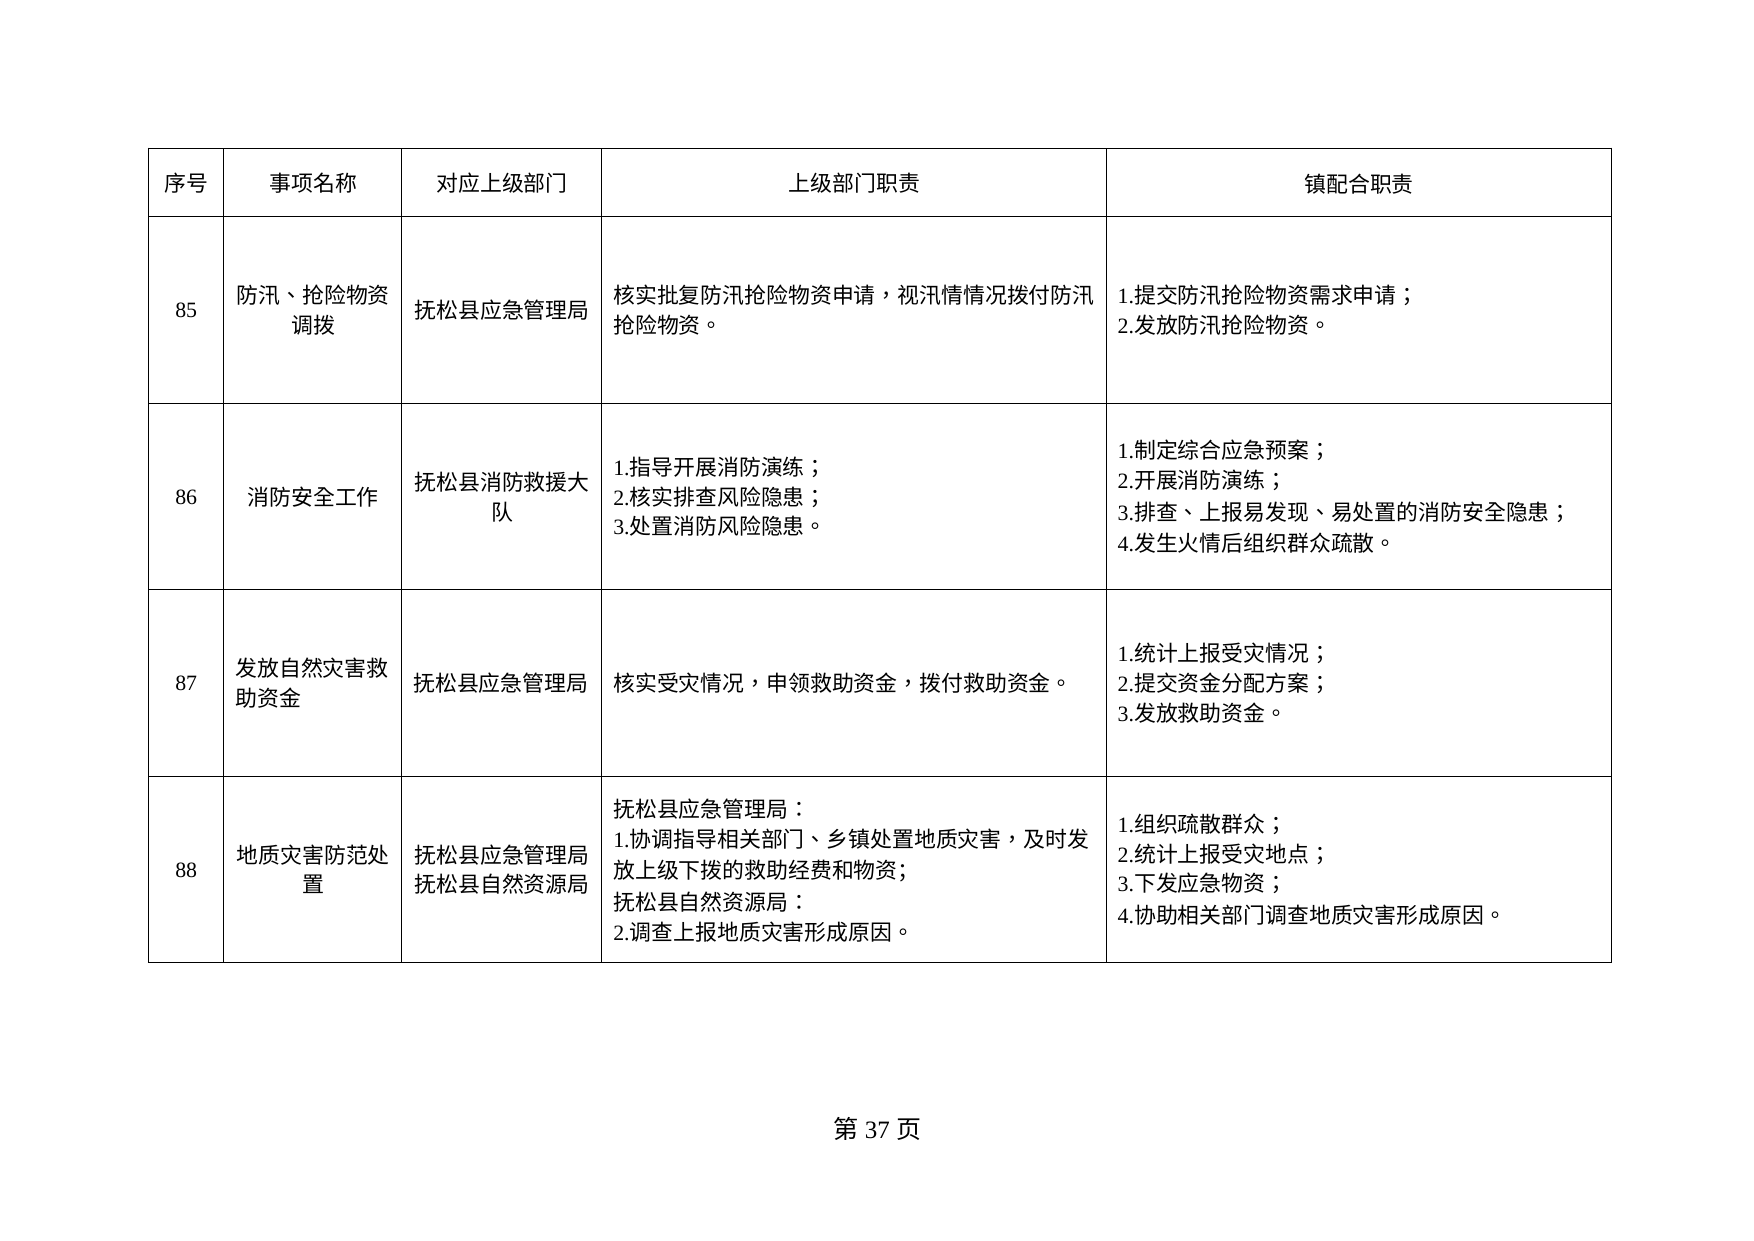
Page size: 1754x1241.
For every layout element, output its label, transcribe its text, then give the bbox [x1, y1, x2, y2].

table_cell 核实受灾情况，申领救助资金，拨付救助资金。 [602, 590, 1106, 776]
table_header 上级部门职责 [602, 149, 1106, 216]
table_cell 1.提交防汛抢险物资需求申请； 2.发放防汛抢险物资。 [1107, 217, 1611, 403]
table_cell 1.组织疏散群众； 2.统计上报受灾地点； 3.下发应急物资； 4.协助相关部门调查地质灾害形成原因。 [1107, 777, 1611, 962]
table_cell 消防安全工作 [224, 404, 401, 589]
table_header 事项名称 [224, 149, 401, 216]
table_header 序号 [149, 149, 223, 216]
table_header 镇配合职责 [1107, 149, 1611, 216]
table_cell 1.制定综合应急预案； 2.开展消防演练； 3.排查、上报易发现、易处置的消防安全隐患； 4.发生火情后组织群众疏散。 [1107, 404, 1611, 589]
table_cell 防汛、抢险物资调拨 [224, 217, 401, 403]
table_cell 抚松县应急管理局 [402, 217, 601, 403]
table_cell 88 [149, 777, 223, 962]
table_header 对应上级部门 [402, 149, 601, 216]
table_cell 86 [149, 404, 223, 589]
table_cell 抚松县应急管理局 [402, 590, 601, 776]
table_cell 发放自然灾害救助资金 [224, 590, 401, 776]
table_cell 抚松县应急管理局： 1.协调指导相关部门、乡镇处置地质灾害，及时发放上级下拨的救助经费和物资； 抚松县自然资源局： 2.调查上报地质灾害形成原因。 [602, 777, 1106, 962]
table_cell 85 [149, 217, 223, 403]
table_cell 核实批复防汛抢险物资申请，视汛情情况拨付防汛抢险物资。 [602, 217, 1106, 403]
table_cell 地质灾害防范处置 [224, 777, 401, 962]
table_cell 1.统计上报受灾情况； 2.提交资金分配方案； 3.发放救助资金。 [1107, 590, 1611, 776]
table_cell 抚松县应急管理局 抚松县自然资源局 [402, 777, 601, 962]
table_cell 87 [149, 590, 223, 776]
table_cell 抚松县消防救援大队 [402, 404, 601, 589]
table_cell 1.指导开展消防演练； 2.核实排查风险隐患； 3.处置消防风险隐患。 [602, 404, 1106, 589]
